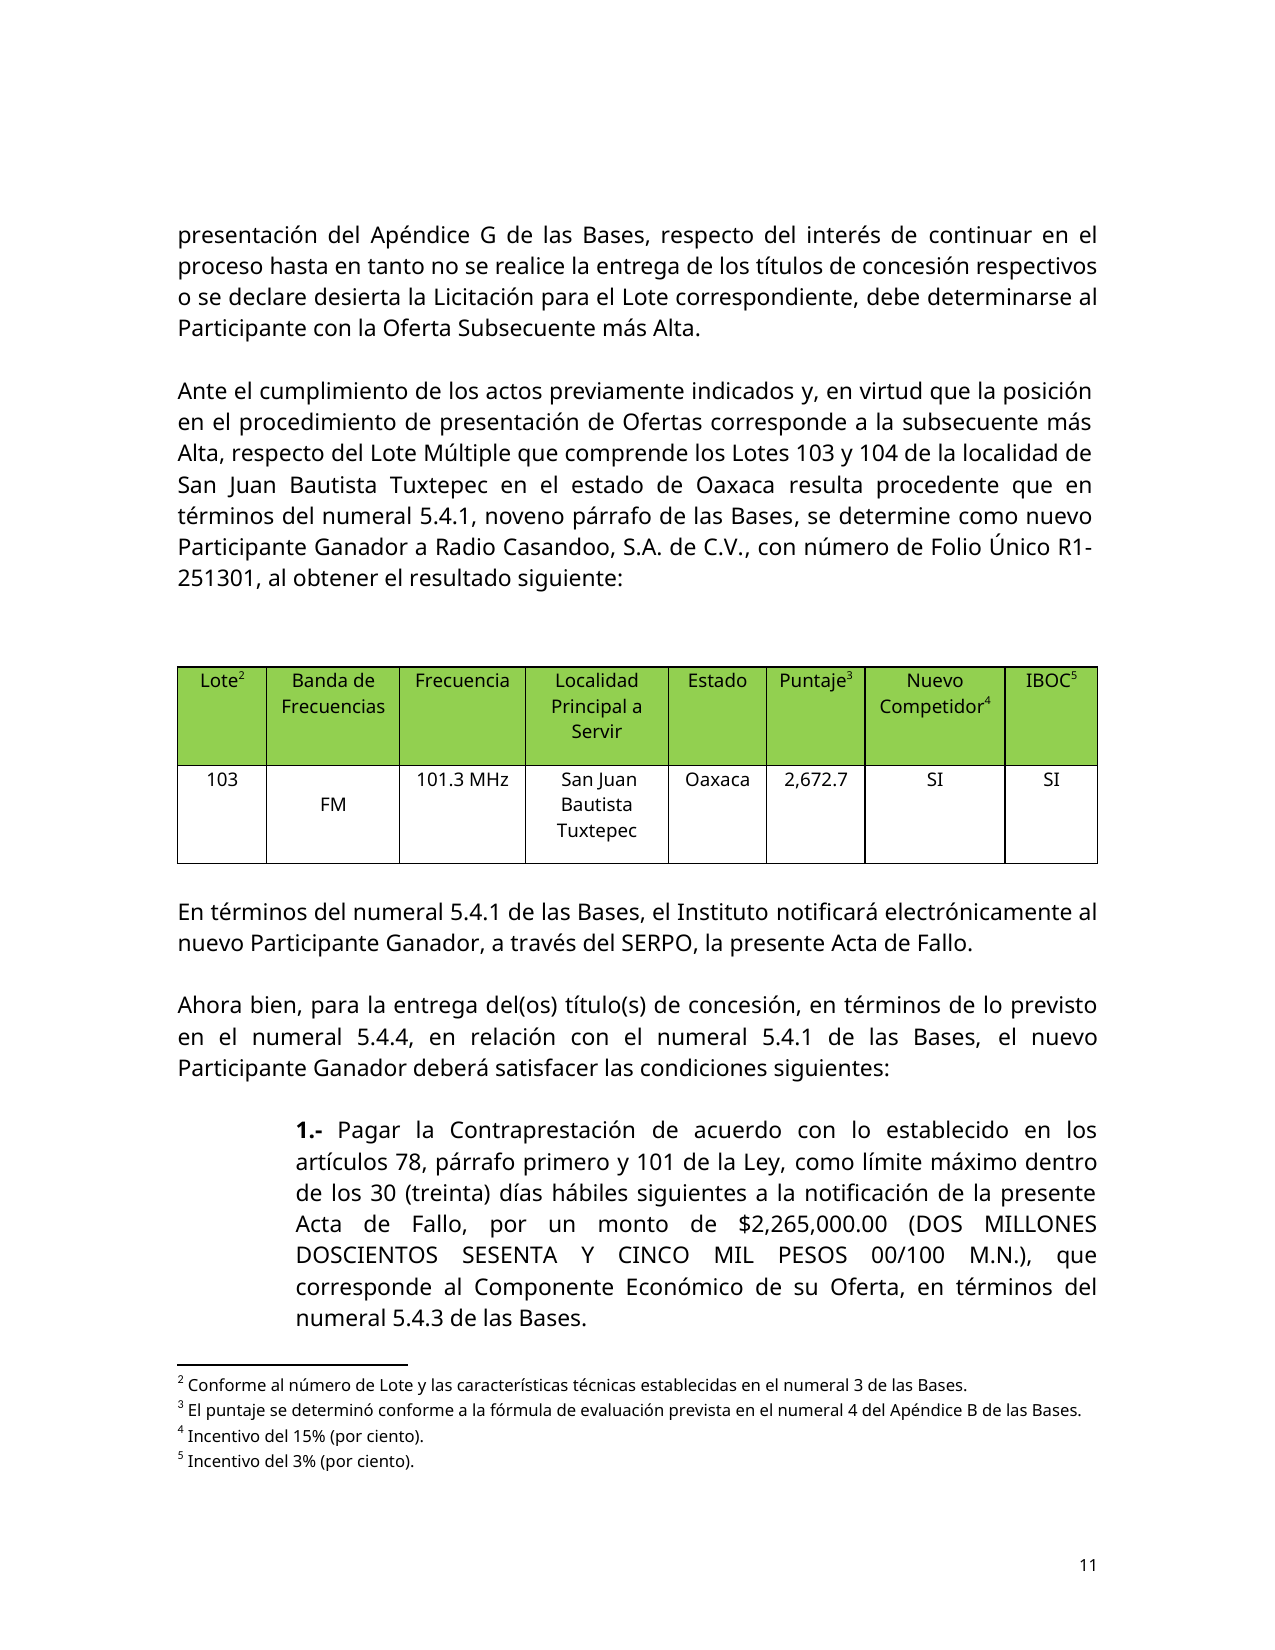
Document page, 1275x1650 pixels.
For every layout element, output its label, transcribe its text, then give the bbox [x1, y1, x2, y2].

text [177, 218, 1098, 343]
table_cell 101.3 MHz [400, 766, 525, 863]
table_cell San Juan Bautista Tuxtepec [526, 766, 668, 863]
table_header Estado [669, 668, 766, 765]
table_header Banda de Frecuencias [267, 668, 399, 765]
table_cell Oaxaca [669, 766, 766, 863]
table_header Frecuencia [400, 668, 525, 765]
table_cell SI [866, 766, 1004, 863]
table_header Nuevo Competidor [866, 668, 1004, 765]
table_header Localidad Principal a Servir [526, 668, 668, 765]
text En términos del numeral 5.4.1 de las Bases, el Instituto notificará electrónicamente al nuevo Participante Ganador, a través del SERPO, la presente Acta de Fallo. [177, 896, 1098, 958]
table_header Puntaje [767, 668, 864, 765]
text Ahora bien, para la entrega del(os) título(s) de concesión, en términos de lo previsto en el numeral 5.4.4, en relación con el numeral 5.4.1 de las Bases, el nuevo Participante Ganador deberá satisfacer las condiciones siguientes: [177, 989, 1098, 1083]
table_cell SI [1006, 766, 1097, 863]
text Ante el cumplimiento de los actos previamente indicados y, en virtud que la posición en el procedimiento de presentación de Ofertas corresponde a la subsecuente más Alta, respecto del Lote Múltiple que comprende los Lotes 103 y 104 de la localidad de San Juan Bautista Tuxtepec en el estado de Oaxaca resulta procedente que en términos del numeral 5.4.1, noveno párrafo de las Bases, se determine como nuevo Participante Ganador a Radio Casandoo, S.A. de C.V., con número de Folio Único R1-251301, al obtener el resultado siguiente: [177, 375, 1093, 593]
table_cell 103 [178, 766, 266, 863]
table_header IBOC [1006, 668, 1097, 765]
table_cell FM [267, 766, 399, 863]
table_header Lote [178, 668, 266, 765]
table_cell 2,672.7 [767, 766, 864, 863]
text 1.- Pagar la Contraprestación de acuerdo con lo establecido en los artículos 78, párrafo primero y 101 de la Ley, como límite máximo dentro de los 30 (treinta) días hábiles siguientes a la notificación de la presente Acta de Fallo, por un monto de $2,265,000.00 (DOS MILLONES DOSCIENTOS SESENTA Y CINCO MIL PESOS 00/100 M.N.), que corresponde al Componente Económico de su Oferta, en términos del numeral 5.4.3 de las Bases. [295, 1114, 1098, 1333]
